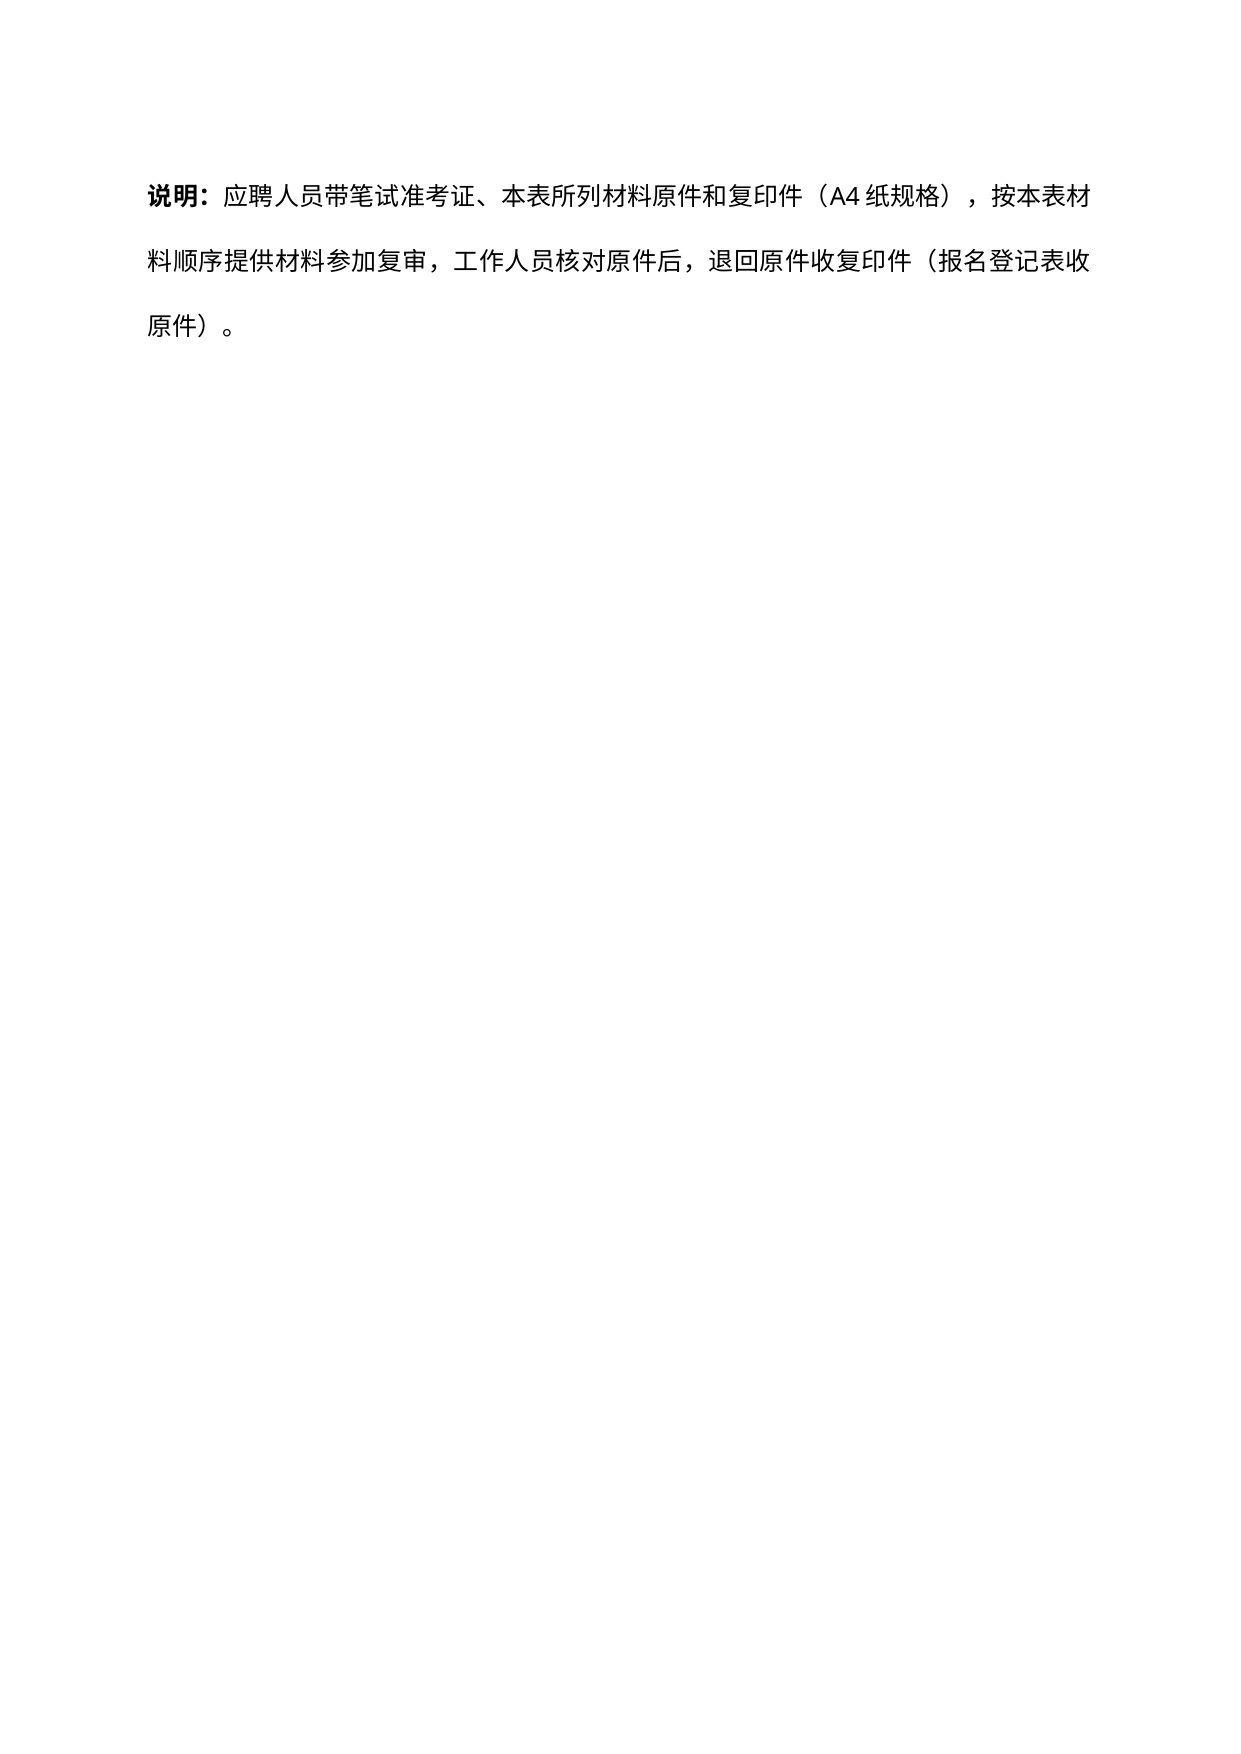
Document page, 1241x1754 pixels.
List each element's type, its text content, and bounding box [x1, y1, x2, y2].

text 说明：应聘人员带笔试准考证、本表所列材料原件和复印件（A4纸规格），按本表材料顺序提供材料参加复审，工作人员核对原件后，退回原件收复印件（报名登记表收原件）。 [148, 162, 1092, 357]
